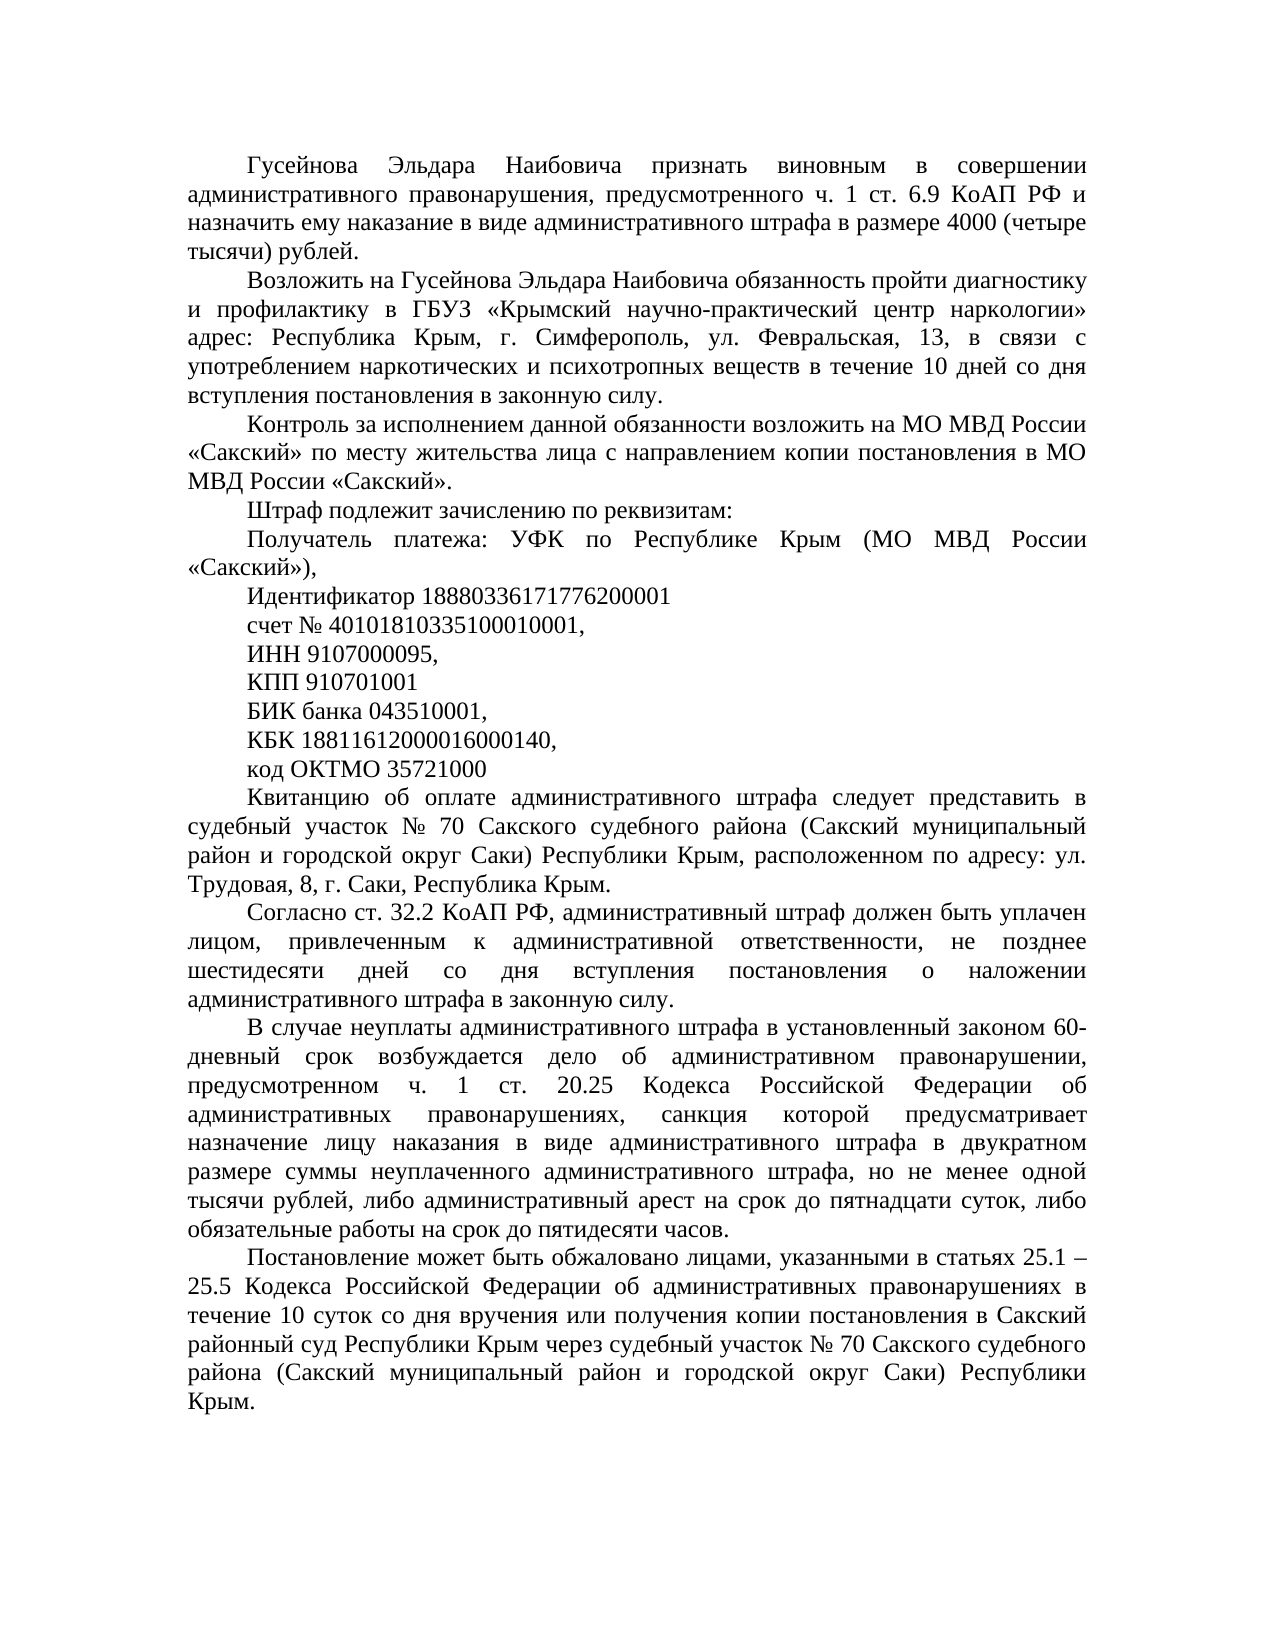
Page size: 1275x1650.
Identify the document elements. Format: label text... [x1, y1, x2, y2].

text код ОКТМО 35721000 [187, 754, 1087, 782]
text Согласно ст. 32.2 КоАП РФ, административный штраф должен быть уплачен лицом, привлеченным к административной ответственности, не позднее шестидесяти дней со дня вступления постановления о наложении административного штрафа в законную силу. [187, 897, 1087, 1012]
text Возложить на Гусейнова Эльдара Наибовича обязанность пройти диагностику и профилактику в ГБУЗ «Крымский научно-практический центр наркологии» адрес: Республика Крым, г. Симферополь, ул. Февральская, 13, в связи с употреблением наркотических и психотропных веществ в течение 10 дней со дня вступления постановления в законную силу. [187, 265, 1087, 409]
text Квитанцию об оплате административного штрафа следует представить в судебный участок № 70 Сакского судебного района (Сакский муниципальный район и городской округ Саки) Республики Крым, расположенном по адресу: ул. Трудовая, 8, г. Саки, Республика Крым. [187, 782, 1087, 897]
text Штраф подлежит зачислению по реквизитам: [187, 495, 1087, 524]
text Гусейнова Эльдара Наибовича признать виновным в совершении административного правонарушения, предусмотренного ч. 1 ст. 6.9 КоАП РФ и назначить ему наказание в виде административного штрафа в размере 4000 (четыре тысячи) рублей. [187, 150, 1087, 265]
text КПП 910701001 [187, 667, 1087, 696]
text В случае неуплаты административного штрафа в установленный законом 60-дневный срок возбуждается дело об административном правонарушении, предусмотренном ч. 1 ст. 20.25 Кодекса Российской Федерации об административных правонарушениях, санкция которой предусматривает назначение лицу наказания в виде административного штрафа в двукратном размере суммы неуплаченного административного штрафа, но не менее одной тысячи рублей, либо административный арест на срок до пятнадцати суток, либо обязательные работы на срок до пятидесяти часов. [187, 1012, 1087, 1242]
text КБК 18811612000016000140, [187, 725, 1087, 754]
text ИНН 9107000095, [187, 639, 1087, 667]
text Получатель платежа: УФК по Республике Крым (МО МВД России «Сакский»), [187, 524, 1087, 581]
text Идентификатор 18880336171776200001 [187, 581, 1087, 610]
text БИК банка 043510001, [187, 696, 1087, 725]
text Контроль за исполнением данной обязанности возложить на МО МВД России «Сакский» по месту жительства лица с направлением копии постановления в МО МВД России «Сакский». [187, 409, 1087, 495]
text счет № 40101810335100010001, [187, 610, 1087, 639]
text Постановление может быть обжаловано лицами, указанными в статьях 25.1 – 25.5 Кодекса Российской Федерации об административных правонарушениях в течение 10 суток со дня вручения или получения копии постановления в Сакский районный суд Республики Крым через судебный участок № 70 Сакского судебного района (Сакский муниципальный район и городской округ Саки) Республики Крым. [187, 1242, 1087, 1415]
